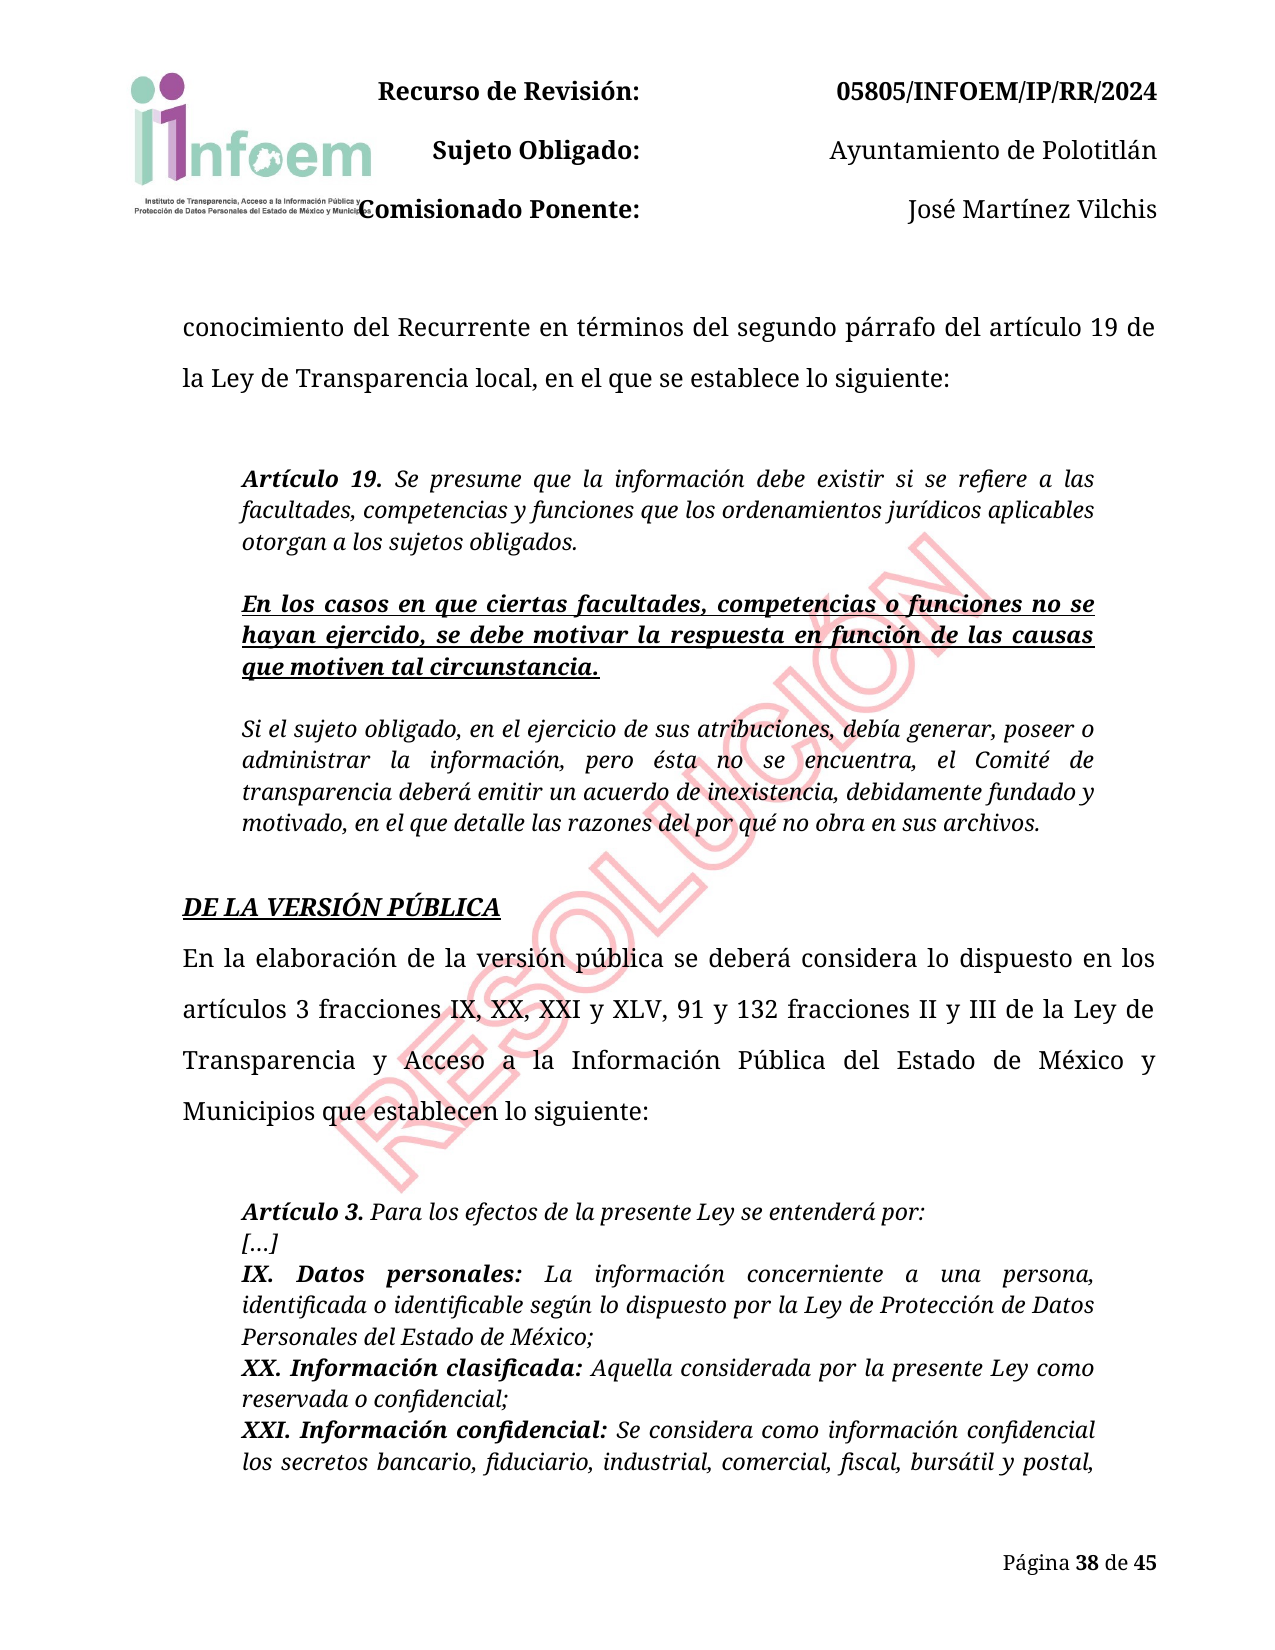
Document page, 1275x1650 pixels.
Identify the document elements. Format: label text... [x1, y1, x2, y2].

subtitle DE LA VERSIÓN PÚBLICA [182, 889, 1157, 923]
text En la elaboración de la versión pública se deberá considera lo dispuesto en los artículos 3 fracciones IX, XX, XXI y XLV, 91 y 132 fracciones II y III de la Ley de Transparencia y Acceso a la Información Pública del Estado de México y Municipios que establecen lo siguiente: [182, 940, 1157, 1127]
text En los casos en que ciertas facultades, competencias o funciones no se hayan ejercido, se debe motivar la respuesta en función de las causas que motiven tal circunstancia. [242, 588, 1098, 682]
text Si el sujeto obligado, en el ejercicio de sus atribuciones, debía generar, poseer o administrar la información, pero ésta no se encuentra, el Comité de transparencia deberá emitir un acuerdo de inexistencia, debidamente fundado y motivado, en el que detalle las razones del por qué no obra en sus archivos. [242, 713, 1098, 838]
text […] [242, 1227, 1098, 1258]
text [182, 310, 1157, 395]
text IX. Datos personales: La información concerniente a una persona, identificada o identificable según lo dispuesto por la Ley de Protección de Datos Personales del Estado de México; [242, 1258, 1098, 1352]
text XX. Información clasificada: Aquella considerada por la presente Ley como reservada o confidencial; [242, 1352, 1098, 1414]
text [242, 1414, 1098, 1477]
picture [11, 12, 1275, 1650]
text Artículo 3. Para los efectos de la presente Ley se entenderá por: [242, 1196, 1098, 1227]
text Artículo 19. Se presume que la información debe existir si se refiere a las facultades, competencias y funciones que los ordenamientos jurídicos aplicables otorgan a los sujetos obligados. [242, 463, 1098, 557]
